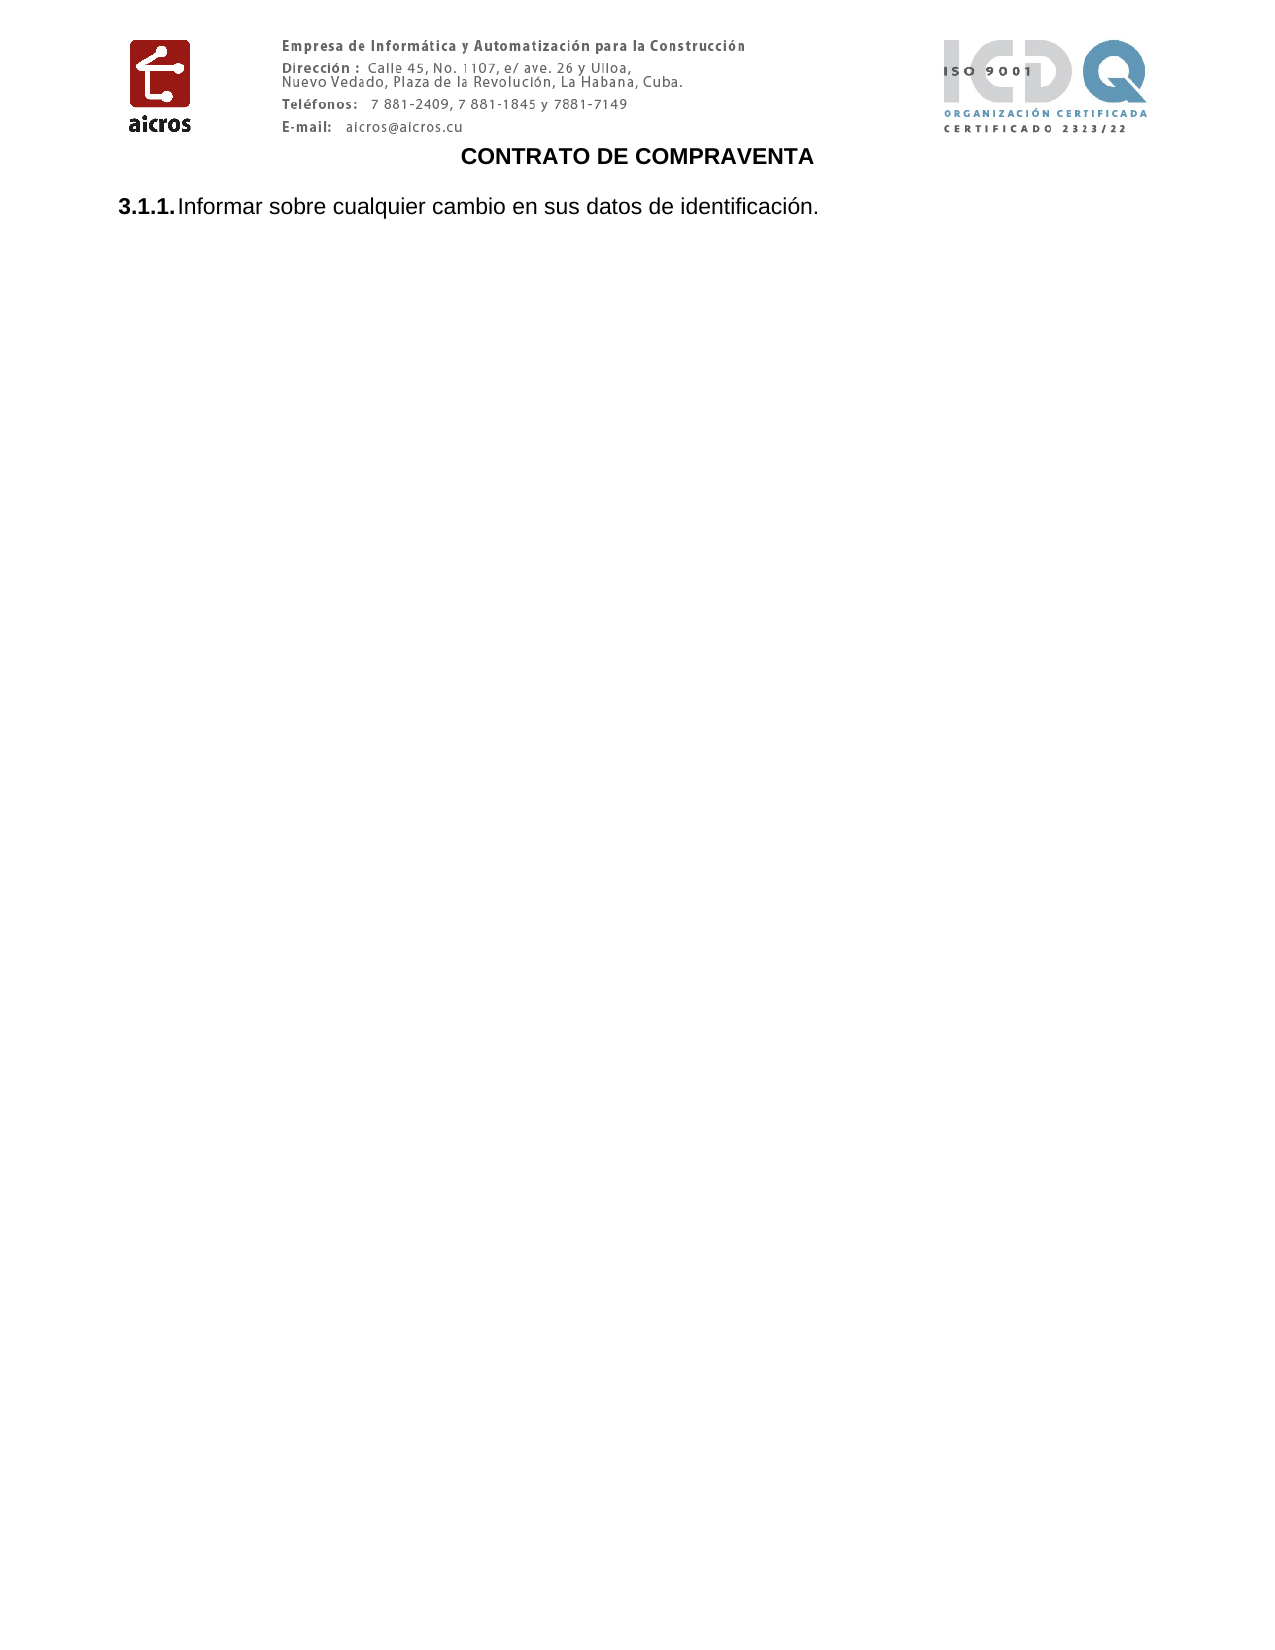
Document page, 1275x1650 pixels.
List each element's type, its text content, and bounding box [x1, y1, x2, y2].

list Informar sobre cualquier cambio en sus datos de identificación. [118, 193, 1157, 220]
picture [118, 29, 1158, 143]
